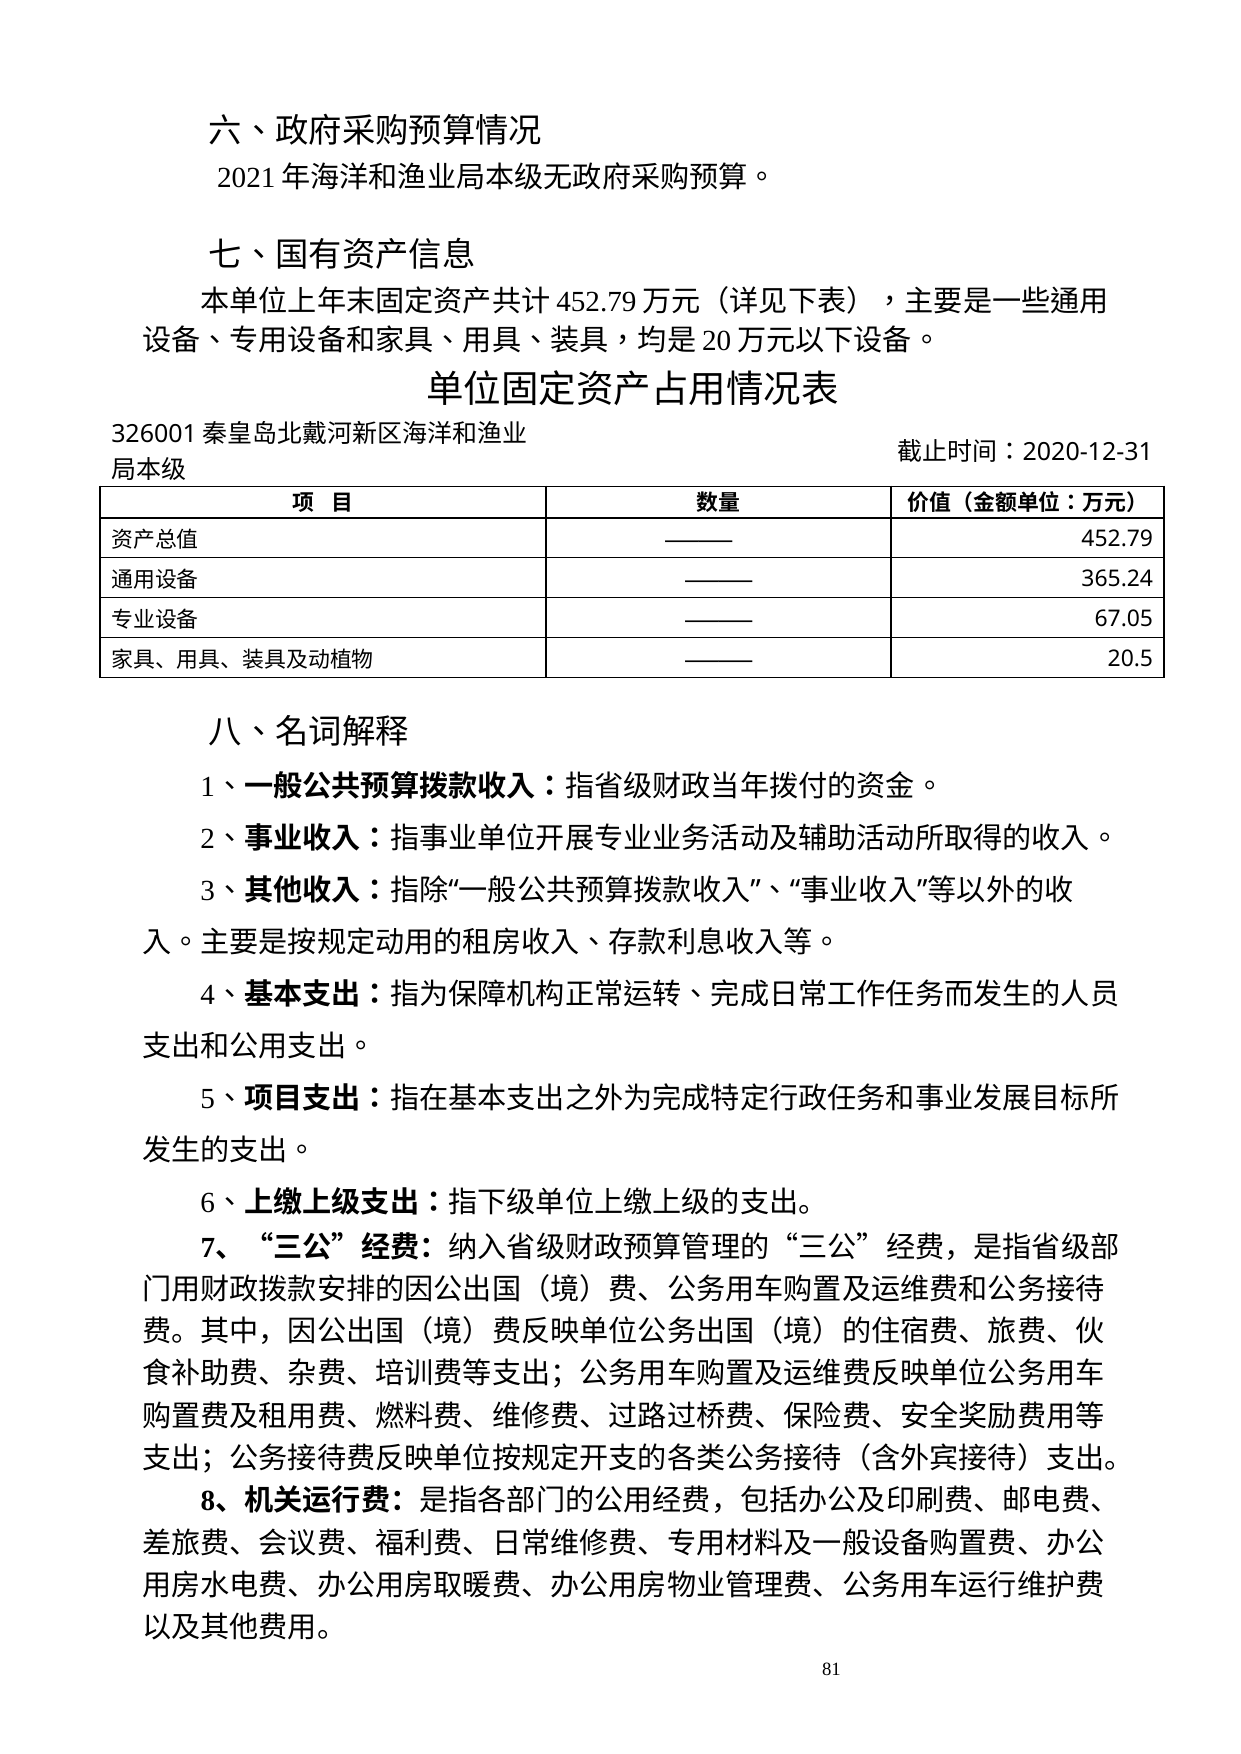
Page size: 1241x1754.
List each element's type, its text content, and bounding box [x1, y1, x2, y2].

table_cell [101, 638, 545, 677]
text 6、上缴上级支出：指下级单位上缴上级的支出。 [142, 1171, 1122, 1223]
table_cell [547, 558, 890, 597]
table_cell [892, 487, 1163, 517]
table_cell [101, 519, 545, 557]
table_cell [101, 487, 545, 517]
text 六、政府采购预算情况 [142, 107, 1122, 153]
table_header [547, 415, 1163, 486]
text 7、“三公”经费：纳入省级财政预算管理的“三公”经费，是指省级部门用财政拨款安排的因公出国（境）费、公务用车购置及运维费和公务接待费。其中，因公出国（境）费反映单位公务出国（境）的住宿费、旅费、伙食补助费、杂费、培训费等支出；公务用车购置及运维费反映单位公务用车购置费及租用费、燃料费、维修费、过路过桥费、保险费、安全奖励费用等支出；公务接待费反映单位按规定开支的各类公务接待（含外宾接待）支出。 [142, 1223, 1122, 1477]
text 4、基本支出：指为保障机构正常运转、完成日常工作任务而发生的人员支出和公用支出。 [142, 963, 1122, 1067]
text 八、名词解释 [142, 708, 1122, 753]
text 本单位上年末固定资产共计452.79万元（详见下表），主要是一些通用设备、专用设备和家具、用具、装具，均是20万元以下设备。 [142, 277, 1122, 359]
text 1、一般公共预算拨款收入：指省级财政当年拨付的资金。 [142, 754, 1122, 806]
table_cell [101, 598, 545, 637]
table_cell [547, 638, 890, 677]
text 5、项目支出：指在基本支出之外为完成特定行政任务和事业发展目标所发生的支出。 [142, 1067, 1122, 1171]
text 单位固定资产占用情况表 [142, 359, 1122, 414]
text 七、国有资产信息 [142, 231, 1122, 276]
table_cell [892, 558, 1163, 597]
text 3、其他收入：指除“一般公共预算拨款收入”、“事业收入”等以外的收入。主要是按规定动用的租房收入、存款利息收入等。 [142, 858, 1122, 963]
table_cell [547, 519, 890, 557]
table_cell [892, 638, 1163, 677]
text 2、事业收入：指事业单位开展专业业务活动及辅助活动所取得的收入。 [142, 806, 1122, 858]
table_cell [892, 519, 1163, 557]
text 2021年海洋和渔业局本级无政府采购预算。 [142, 154, 1122, 196]
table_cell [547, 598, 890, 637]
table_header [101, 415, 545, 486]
text 8、机关运行费：是指各部门的公用经费，包括办公及印刷费、邮电费、差旅费、会议费、福利费、日常维修费、专用材料及一般设备购置费、办公用房水电费、办公用房取暖费、办公用房物业管理费、公务用车运行维护费以及其他费用。 [142, 1477, 1122, 1646]
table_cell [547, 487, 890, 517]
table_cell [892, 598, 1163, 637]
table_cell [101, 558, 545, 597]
